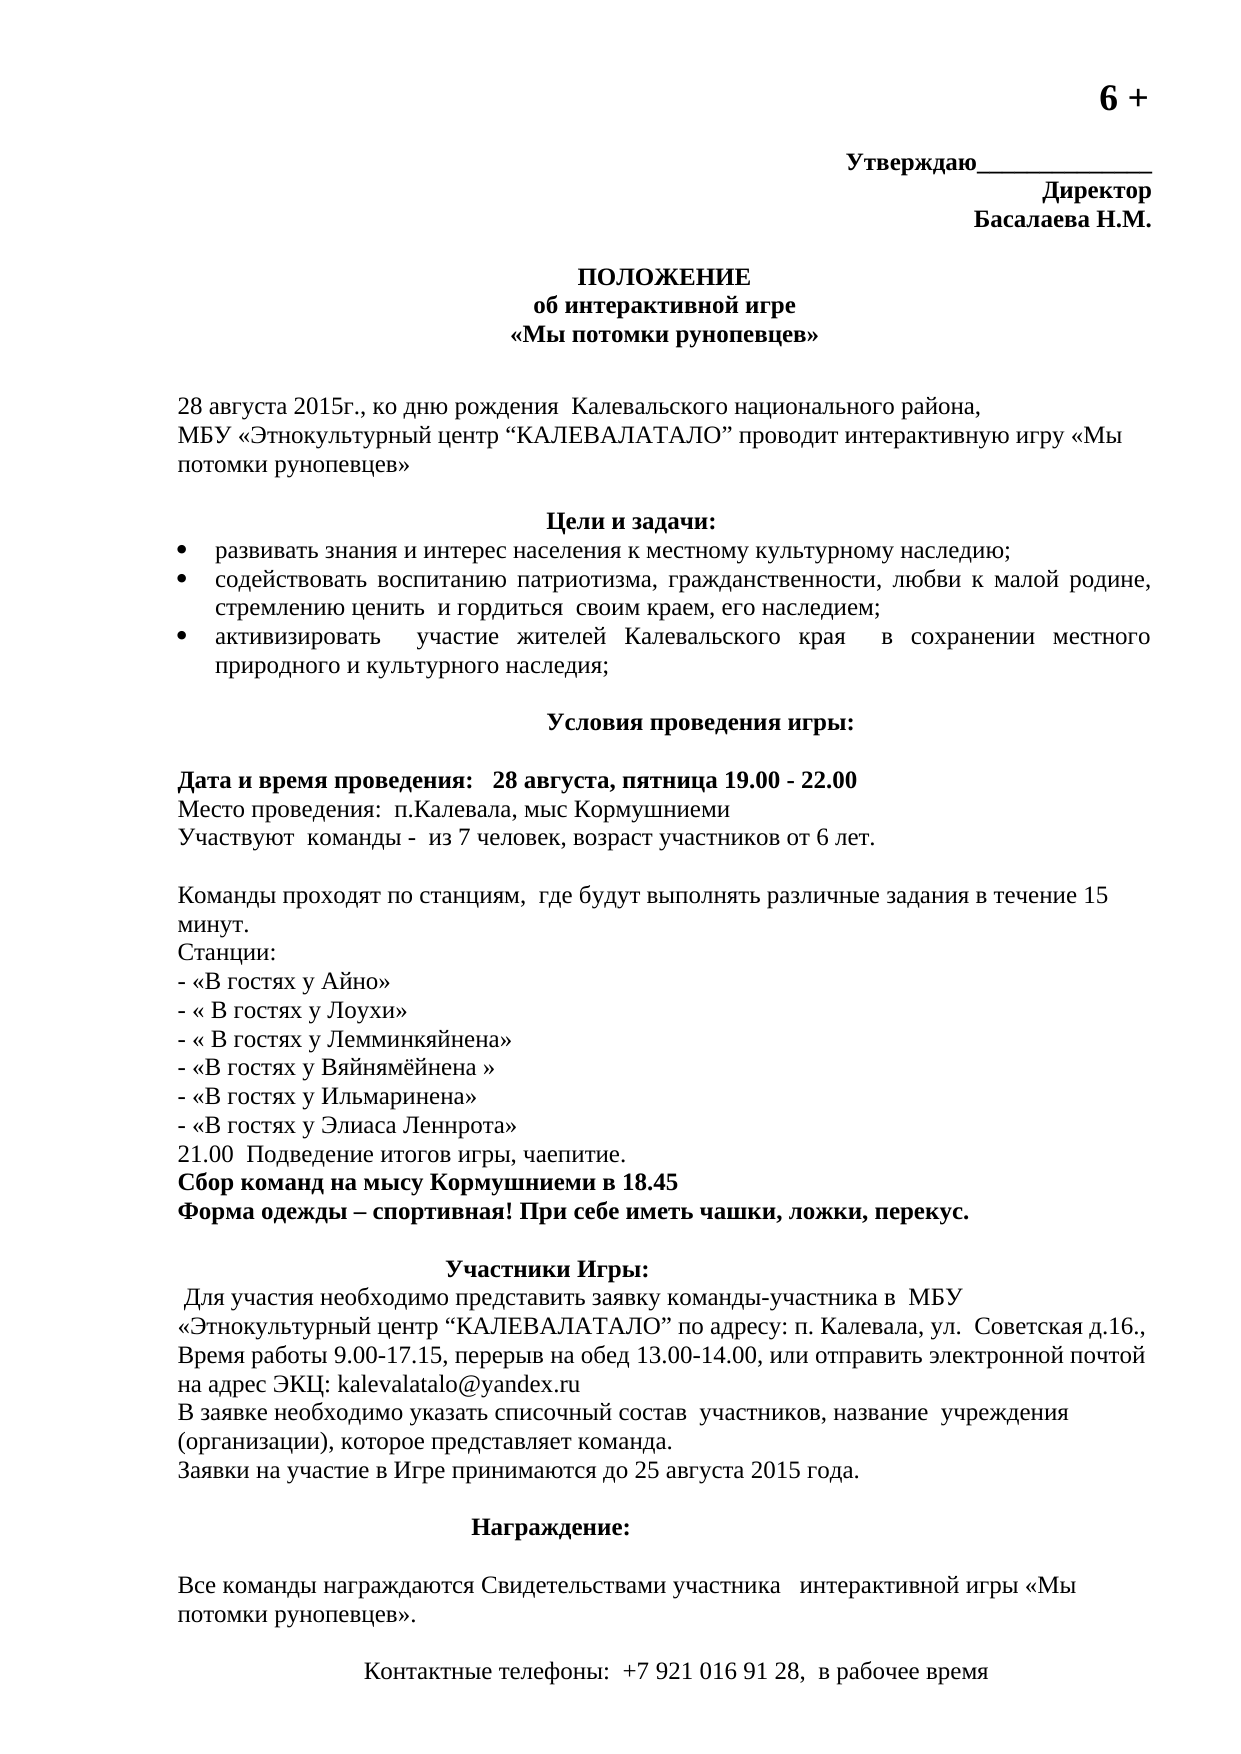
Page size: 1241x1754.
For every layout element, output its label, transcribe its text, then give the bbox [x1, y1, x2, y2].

text - « В гостях у Лоухи» [177, 995, 1152, 1024]
text Басалаева Н.М. [177, 204, 1152, 233]
text Команды проходят по станциям, где будут выполнять различные задания в течение 15 минут. [177, 880, 1152, 937]
text - «В гостях у Вяйнямёйнена » [177, 1052, 1152, 1081]
text Контактные телефоны: +7 921 016 91 28, в рабочее время [251, 1656, 1152, 1685]
list развивать знания и интерес населения к местному культурному наследию; [177, 535, 1152, 564]
text Время работы 9.00-17.15, перерыв на обед 13.00-14.00, или отправить электронной почтой на адрес ЭКЦ: kalevalatalo@yandex.ru [177, 1340, 1152, 1397]
text - «В гостях у Ильмаринена» [177, 1081, 1152, 1110]
text - «В гостях у Айно» [177, 966, 1152, 995]
text об интерактивной игре [177, 291, 1152, 319]
text Все команды награждаются Свидетельствами участника интерактивной игры «Мы потомки рунопевцев». [177, 1570, 1152, 1627]
text Для участия необходимо представить заявку команды-участника в МБУ «Этнокультурный центр “КАЛЕВАЛАТАЛО” по адресу: п. Калевала, ул. Советская д.16., [177, 1282, 1152, 1340]
text - «В гостях у Элиаса Леннрота» [177, 1110, 1152, 1139]
text Директор [177, 176, 1152, 204]
text Участвуют команды - из 7 человек, возраст участников от 6 лет. [177, 822, 1152, 851]
text Станции: [177, 937, 1152, 966]
text 6 + [177, 75, 1152, 118]
text Дата и время проведения: 28 августа, пятница 19.00 - 22.00 [177, 765, 1152, 794]
text ПОЛОЖЕНИЕ [440, 262, 1152, 291]
text В заявке необходимо указать списочный состав участников, название учреждения (организации), которое представляет команда. [177, 1397, 1152, 1455]
text 21.00 Подведение итогов игры, чаепитие. [177, 1139, 1152, 1167]
text 28 августа 2015г., ко дню рождения Калевальского национального района, [177, 391, 1152, 420]
text Место проведения: п.Калевала, мыс Кормушниеми [177, 794, 1152, 822]
text Цели и задачи: [546, 506, 1152, 535]
list активизировать участие жителей Калевальского края в сохранении местного природного и культурного наследия; [177, 621, 1152, 679]
text Условия проведения игры: [472, 707, 1152, 736]
text Награждение: [177, 1512, 1152, 1541]
text Заявки на участие в Игре принимаются до 25 августа 2015 года. [177, 1455, 1152, 1484]
text Форма одежды – спортивная! При себе иметь чашки, ложки, перекус. [177, 1196, 1152, 1225]
text МБУ «Этнокультурный центр “КАЛЕВАЛАТАЛО” проводит интерактивную игру «Мы потомки рунопевцев» [177, 420, 1152, 477]
text Сбор команд на мысу Кормушниеми в 18.45 [177, 1167, 1152, 1196]
text - « В гостях у Лемминкяйнена» [177, 1024, 1152, 1052]
text Участники Игры: [177, 1254, 1152, 1282]
text «Мы потомки рунопевцев» [177, 319, 1152, 348]
text Утверждаю______________ [177, 147, 1152, 176]
list содействовать воспитанию патриотизма, гражданственности, любви к малой родине, стремлению ценить и гордиться своим краем, его наследием; [177, 564, 1152, 621]
